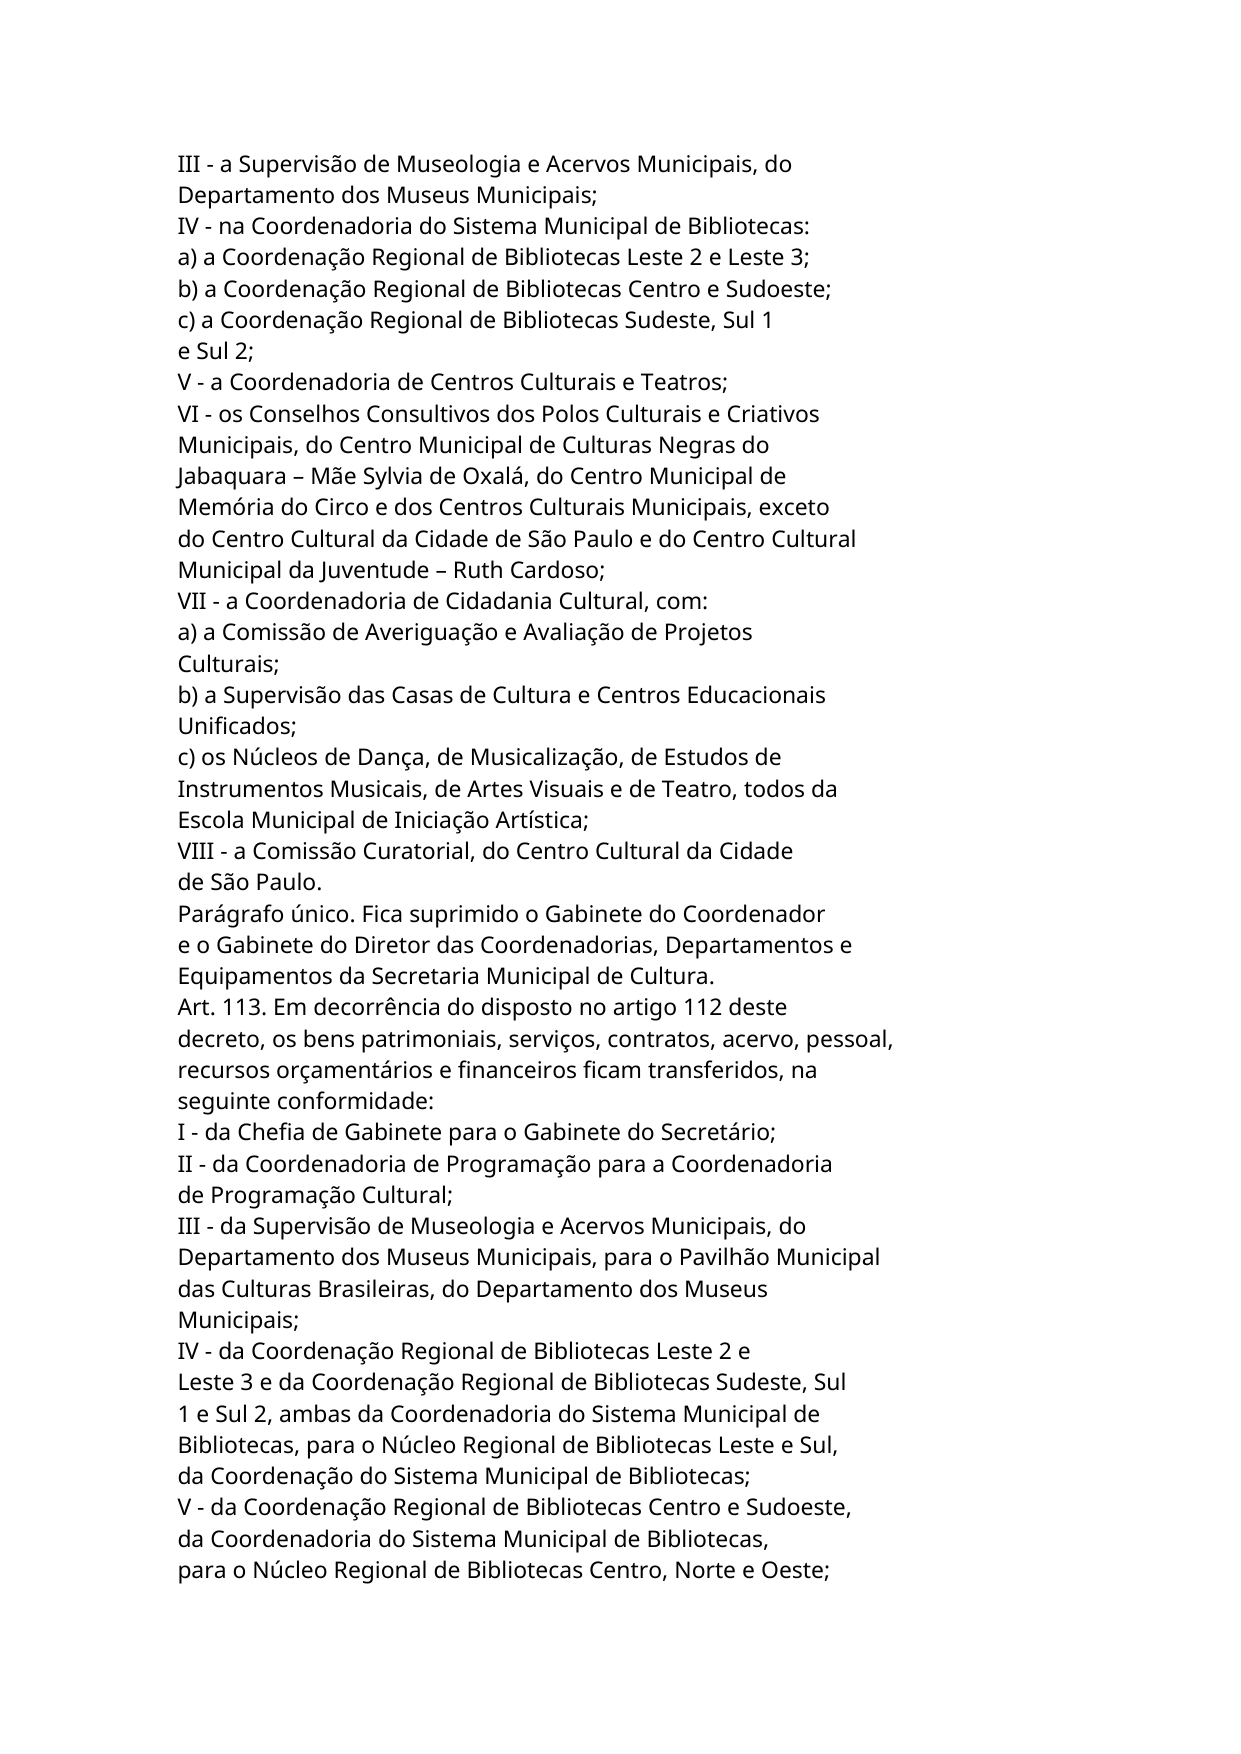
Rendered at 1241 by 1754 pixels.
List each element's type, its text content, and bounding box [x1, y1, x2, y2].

text Jabaquara – Mãe Sylvia de Oxalá, do Centro Municipal de [177, 460, 1063, 491]
text do Centro Cultural da Cidade de São Paulo e do Centro Cultural [177, 523, 1063, 554]
text decreto, os bens patrimoniais, serviços, contratos, acervo, pessoal, [177, 1023, 1063, 1054]
text V - a Coordenadoria de Centros Culturais e Teatros; [177, 366, 1063, 398]
text c) os Núcleos de Dança, de Musicalização, de Estudos de [177, 741, 1063, 773]
text VIII - a Comissão Curatorial, do Centro Cultural da Cidade [177, 835, 1063, 866]
text I - da Chefia de Gabinete para o Gabinete do Secretário; [177, 1116, 1063, 1148]
text b) a Coordenação Regional de Bibliotecas Centro e Sudoeste; [177, 273, 1063, 304]
text III - da Supervisão de Museologia e Acervos Municipais, do [177, 1210, 1063, 1241]
text da Coordenadoria do Sistema Municipal de Bibliotecas, [177, 1523, 1063, 1554]
text III - a Supervisão de Museologia e Acervos Municipais, do [177, 148, 1063, 179]
text Municipais; [177, 1304, 1063, 1335]
text b) a Supervisão das Casas de Cultura e Centros Educacionais [177, 679, 1063, 710]
text Equipamentos da Secretaria Municipal de Cultura. [177, 960, 1063, 991]
text a) a Coordenação Regional de Bibliotecas Leste 2 e Leste 3; [177, 241, 1063, 273]
text e Sul 2; [177, 335, 1063, 366]
text c) a Coordenação Regional de Bibliotecas Sudeste, Sul 1 [177, 304, 1063, 335]
text seguinte conformidade: [177, 1085, 1063, 1116]
text Unificados; [177, 710, 1063, 741]
text Instrumentos Musicais, de Artes Visuais e de Teatro, todos da [177, 773, 1063, 804]
text Municipais, do Centro Municipal de Culturas Negras do [177, 429, 1063, 460]
text e o Gabinete do Diretor das Coordenadorias, Departamentos e [177, 929, 1063, 960]
text Parágrafo único. Fica suprimido o Gabinete do Coordenador [177, 898, 1063, 929]
text II - da Coordenadoria de Programação para a Coordenadoria [177, 1148, 1063, 1179]
text VI - os Conselhos Consultivos dos Polos Culturais e Criativos [177, 398, 1063, 429]
text recursos orçamentários e financeiros ficam transferidos, na [177, 1054, 1063, 1085]
text a) a Comissão de Averiguação e Avaliação de Projetos [177, 616, 1063, 648]
text Leste 3 e da Coordenação Regional de Bibliotecas Sudeste, Sul [177, 1366, 1063, 1398]
text da Coordenação do Sistema Municipal de Bibliotecas; [177, 1460, 1063, 1491]
text de São Paulo. [177, 866, 1063, 898]
text Memória do Circo e dos Centros Culturais Municipais, exceto [177, 491, 1063, 523]
text Departamento dos Museus Municipais, para o Pavilhão Municipal [177, 1241, 1063, 1273]
text IV - na Coordenadoria do Sistema Municipal de Bibliotecas: [177, 210, 1063, 241]
text Culturais; [177, 648, 1063, 679]
text V - da Coordenação Regional de Bibliotecas Centro e Sudoeste, [177, 1491, 1063, 1523]
text Departamento dos Museus Municipais; [177, 179, 1063, 210]
text 1 e Sul 2, ambas da Coordenadoria do Sistema Municipal de [177, 1398, 1063, 1429]
text das Culturas Brasileiras, do Departamento dos Museus [177, 1273, 1063, 1304]
text Municipal da Juventude – Ruth Cardoso; [177, 554, 1063, 585]
text Escola Municipal de Iniciação Artística; [177, 804, 1063, 835]
text VII - a Coordenadoria de Cidadania Cultural, com: [177, 585, 1063, 616]
text Bibliotecas, para o Núcleo Regional de Bibliotecas Leste e Sul, [177, 1429, 1063, 1460]
text IV - da Coordenação Regional de Bibliotecas Leste 2 e [177, 1335, 1063, 1366]
text Art. 113. Em decorrência do disposto no artigo 112 deste [177, 991, 1063, 1023]
text para o Núcleo Regional de Bibliotecas Centro, Norte e Oeste; [177, 1554, 1063, 1585]
text de Programação Cultural; [177, 1179, 1063, 1210]
